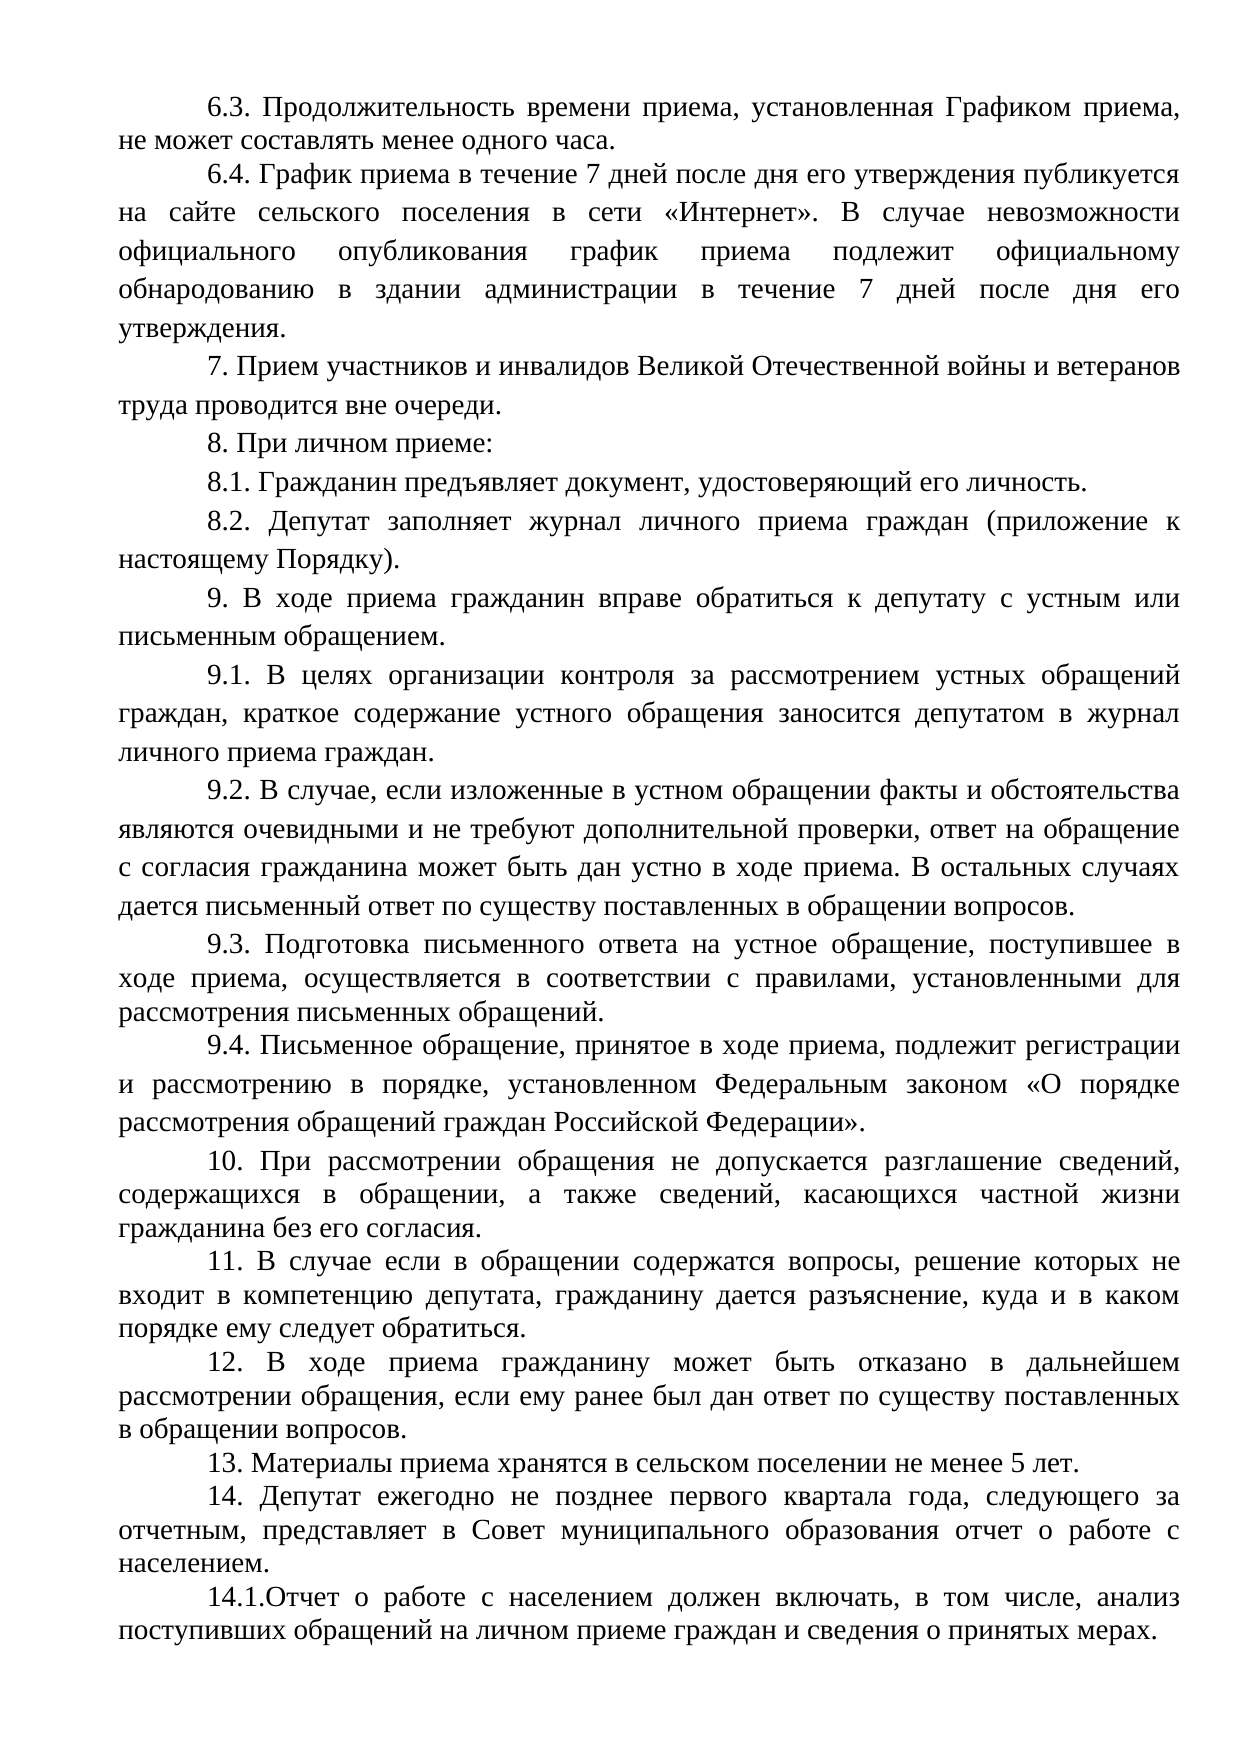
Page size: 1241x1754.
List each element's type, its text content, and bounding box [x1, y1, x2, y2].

text 6.3. Продолжительность времени приема, установленная Графиком приема, не может составлять менее одного часа. [118, 89, 1181, 156]
text 9.1. В целях организации контроля за рассмотрением устных обращений граждан, краткое содержание устного обращения заносится депутатом в журнал личного приема граждан. [118, 657, 1181, 767]
text 12. В ходе приема гражданину может быть отказано в дальнейшем рассмотрении обращения, если ему ранее был дан ответ по существу поставленных в обращении вопросов. [118, 1344, 1181, 1445]
text 9. В ходе приема гражданин вправе обратиться к депутату с устным или письменным обращением. [118, 580, 1181, 652]
text 9.4. Письменное обращение, принятое в ходе приема, подлежит регистрации и рассмотрению в порядке, установленном Федеральным законом «О порядке рассмотрения обращений граждан Российской Федерации». [118, 1027, 1181, 1138]
text 9.3. Подготовка письменного ответа на устное обращение, поступившее в ходе приема, осуществляется в соответствии с правилами, установленными для рассмотрения письменных обращений. [118, 927, 1181, 1027]
text 10. При рассмотрении обращения не допускается разглашение сведений, содержащихся в обращении, а также сведений, касающихся частной жизни гражданина без его согласия. [118, 1143, 1181, 1243]
text 13. Материалы приема хранятся в сельском поселении не менее 5 лет. [118, 1445, 1181, 1478]
text 11. В случае если в обращении содержатся вопросы, решение которых не входит в компетенцию депутата, гражданину дается разъяснение, куда и в каком порядке ему следует обратиться. [118, 1243, 1181, 1344]
text 8. При личном приеме: [118, 426, 1181, 459]
text 6.4. График приема в течение 7 дней после дня его утверждения публикуется на сайте сельского поселения в сети «Интернет». В случае невозможности официального опубликования график приема подлежит официальному обнародованию в здании администрации в течение 7 дней после дня его утверждения. [118, 156, 1181, 343]
text 8.1. Гражданин предъявляет документ, удостоверяющий его личность. [118, 464, 1181, 498]
text 8.2. Депутат заполняет журнал личного приема граждан (приложение к настоящему Порядку). [118, 503, 1181, 575]
text 14.1.Отчет о работе с населением должен включать, в том числе, анализ поступивших обращений на личном приеме граждан и сведения о принятых мерах. [118, 1579, 1181, 1646]
text 14. Депутат ежегодно не позднее первого квартала года, следующего за отчетным, представляет в Совет муниципального образования отчет о работе с населением. [118, 1478, 1181, 1579]
text 9.2. В случае, если изложенные в устном обращении факты и обстоятельства являются очевидными и не требуют дополнительной проверки, ответ на обращение с согласия гражданина может быть дан устно в ходе приема. В остальных случаях дается письменный ответ по существу поставленных в обращении вопросов. [118, 772, 1181, 922]
text 7. Прием участников и инвалидов Великой Отечественной войны и ветеранов труда проводится вне очереди. [118, 348, 1181, 421]
